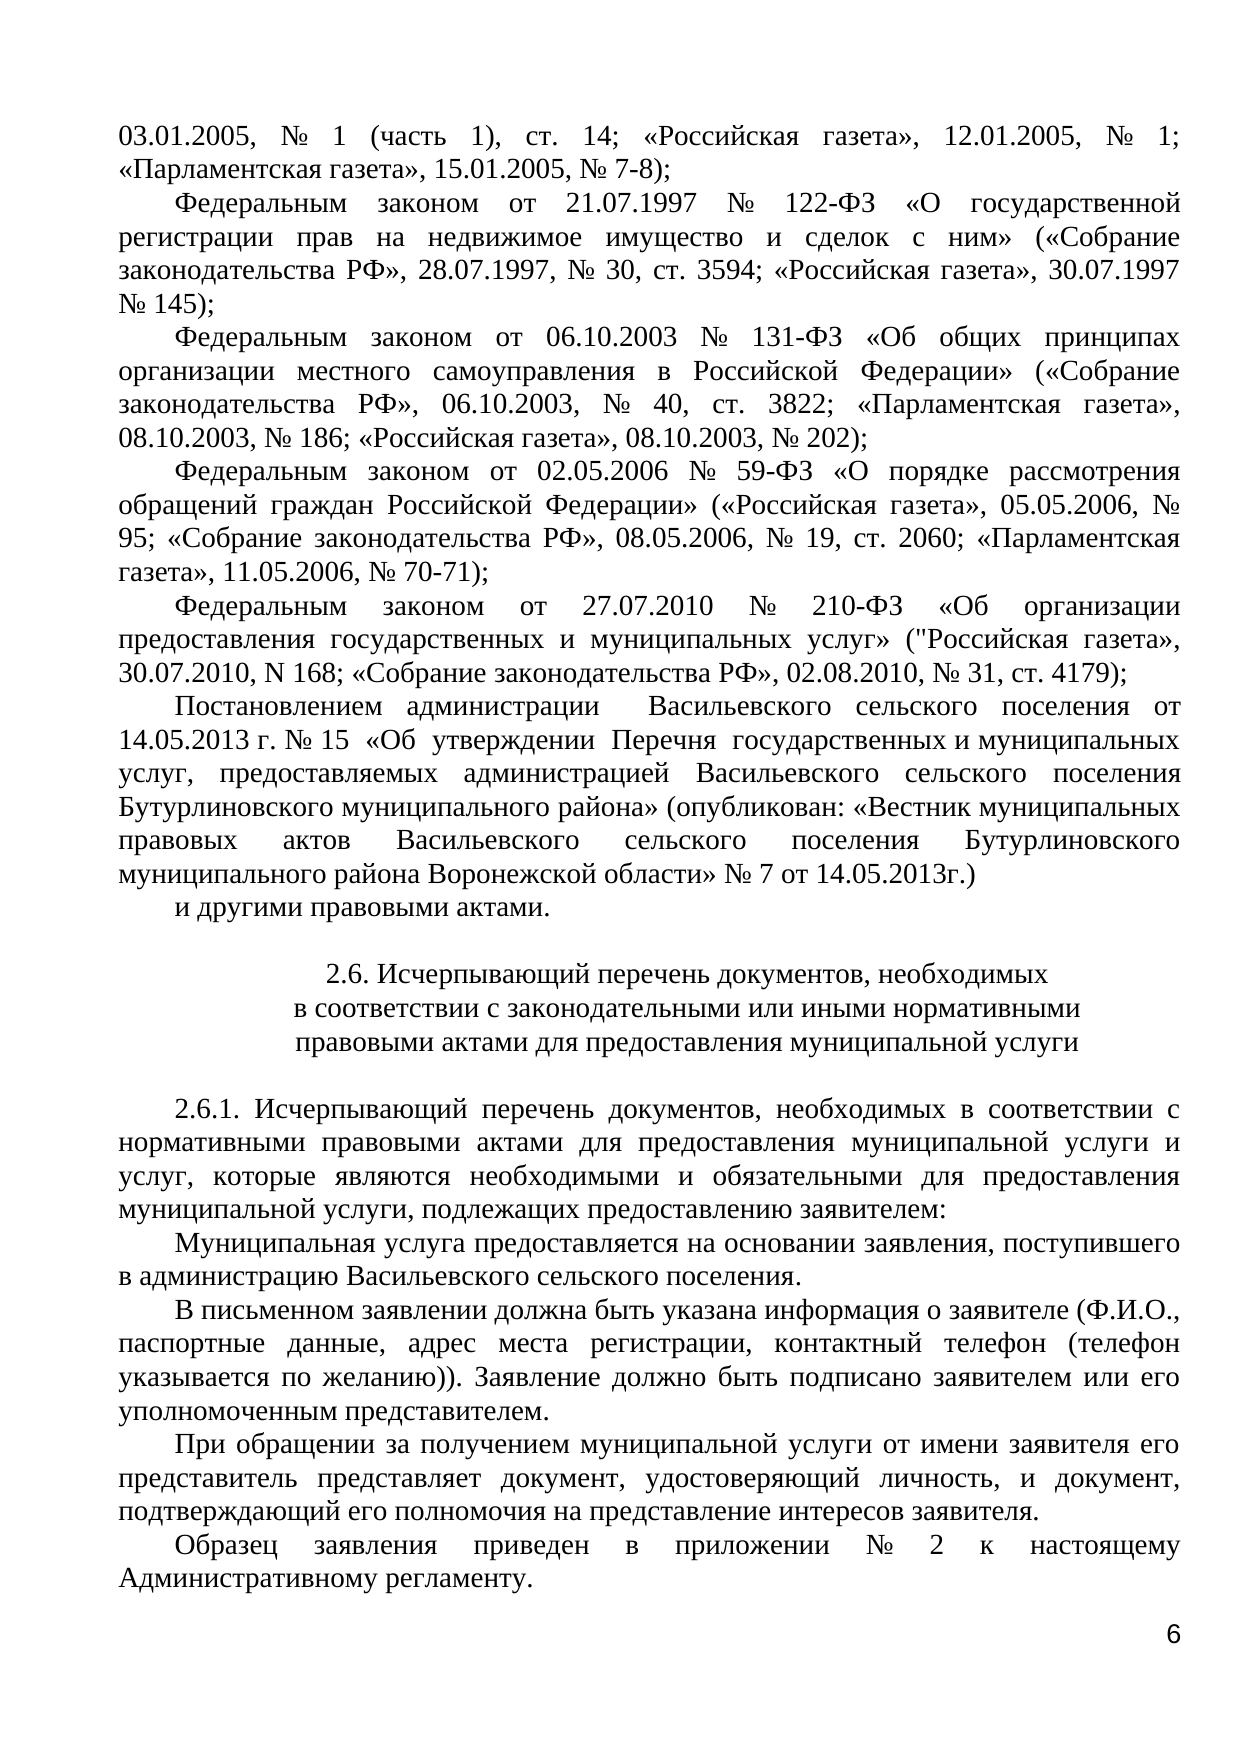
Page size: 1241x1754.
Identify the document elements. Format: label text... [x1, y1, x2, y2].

text Федеральным законом от 02.05.2006 № 59-ФЗ «О порядке рассмотрения обращений граждан Российской Федерации» («Российская газета», 05.05.2006, № 95; «Собрание законодательства РФ», 08.05.2006, № 19, ст. 2060; «Парламентская газета», 11.05.2006, № 70-71); [118, 453, 1181, 588]
text 2.6. Исчерпывающий перечень документов, необходимых [118, 957, 1181, 990]
text При обращении за получением муниципальной услуги от имени заявителя его представитель представляет документ, удостоверяющий личность, и документ, подтверждающий его полномочия на представление интересов заявителя. [118, 1426, 1181, 1527]
text и другими правовыми актами. [118, 889, 1181, 923]
text Федеральным законом от 27.07.2010 № 210-ФЗ «Об организации предоставления государственных и муниципальных услуг» ("Российская газета», 30.07.2010, N 168; «Собрание законодательства РФ», 02.08.2010, № 31, ст. 4179); [118, 588, 1181, 688]
text Постановлением администрации Васильевского сельского поселения от 14.05.2013 г. № 15 «Об утверждении Перечня государственных и муниципальных услуг, предоставляемых администрацией Васильевского сельского поселения Бутурлиновского муниципального района» (опубликован: «Вестник муниципальных правовых актов Васильевского сельского поселения Бутурлиновского муниципального района Воронежской области» № 7 от 14.05.2013г.) [118, 688, 1181, 889]
text Федеральным законом от 21.07.1997 № 122-ФЗ «О государственной регистрации прав на недвижимое имущество и сделок с ним» («Собрание законодательства РФ», 28.07.1997, № 30, ст. 3594; «Российская газета», 30.07.1997 № 145); [118, 185, 1181, 319]
text В письменном заявлении должна быть указана информация о заявителе (Ф.И.О., паспортные данные, адрес места регистрации, контактный телефон (телефон указывается по желанию)). Заявление должно быть подписано заявителем или его уполномоченным представителем. [118, 1292, 1181, 1426]
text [118, 118, 1181, 185]
text Федеральным законом от 06.10.2003 № 131-ФЗ «Об общих принципах организации местного самоуправления в Российской Федерации» («Собрание законодательства РФ», 06.10.2003, № 40, ст. 3822; «Парламентская газета», 08.10.2003, № 186; «Российская газета», 08.10.2003, № 202); [118, 319, 1181, 453]
text правовыми актами для предоставления муниципальной услуги [118, 1024, 1181, 1057]
text 2.6.1. Исчерпывающий перечень документов, необходимых в соответствии с нормативными правовыми актами для предоставления муниципальной услуги и услуг, которые являются необходимыми и обязательными для предоставления муниципальной услуги, подлежащих предоставлению заявителем: [118, 1091, 1181, 1225]
text в соответствии с законодательными или иными нормативными [118, 990, 1181, 1024]
text Муниципальная услуга предоставляется на основании заявления, поступившего в администрацию Васильевского сельского поселения. [118, 1225, 1181, 1292]
text Образец заявления приведен в приложении № 2 к настоящему Административному регламенту. [118, 1527, 1181, 1594]
